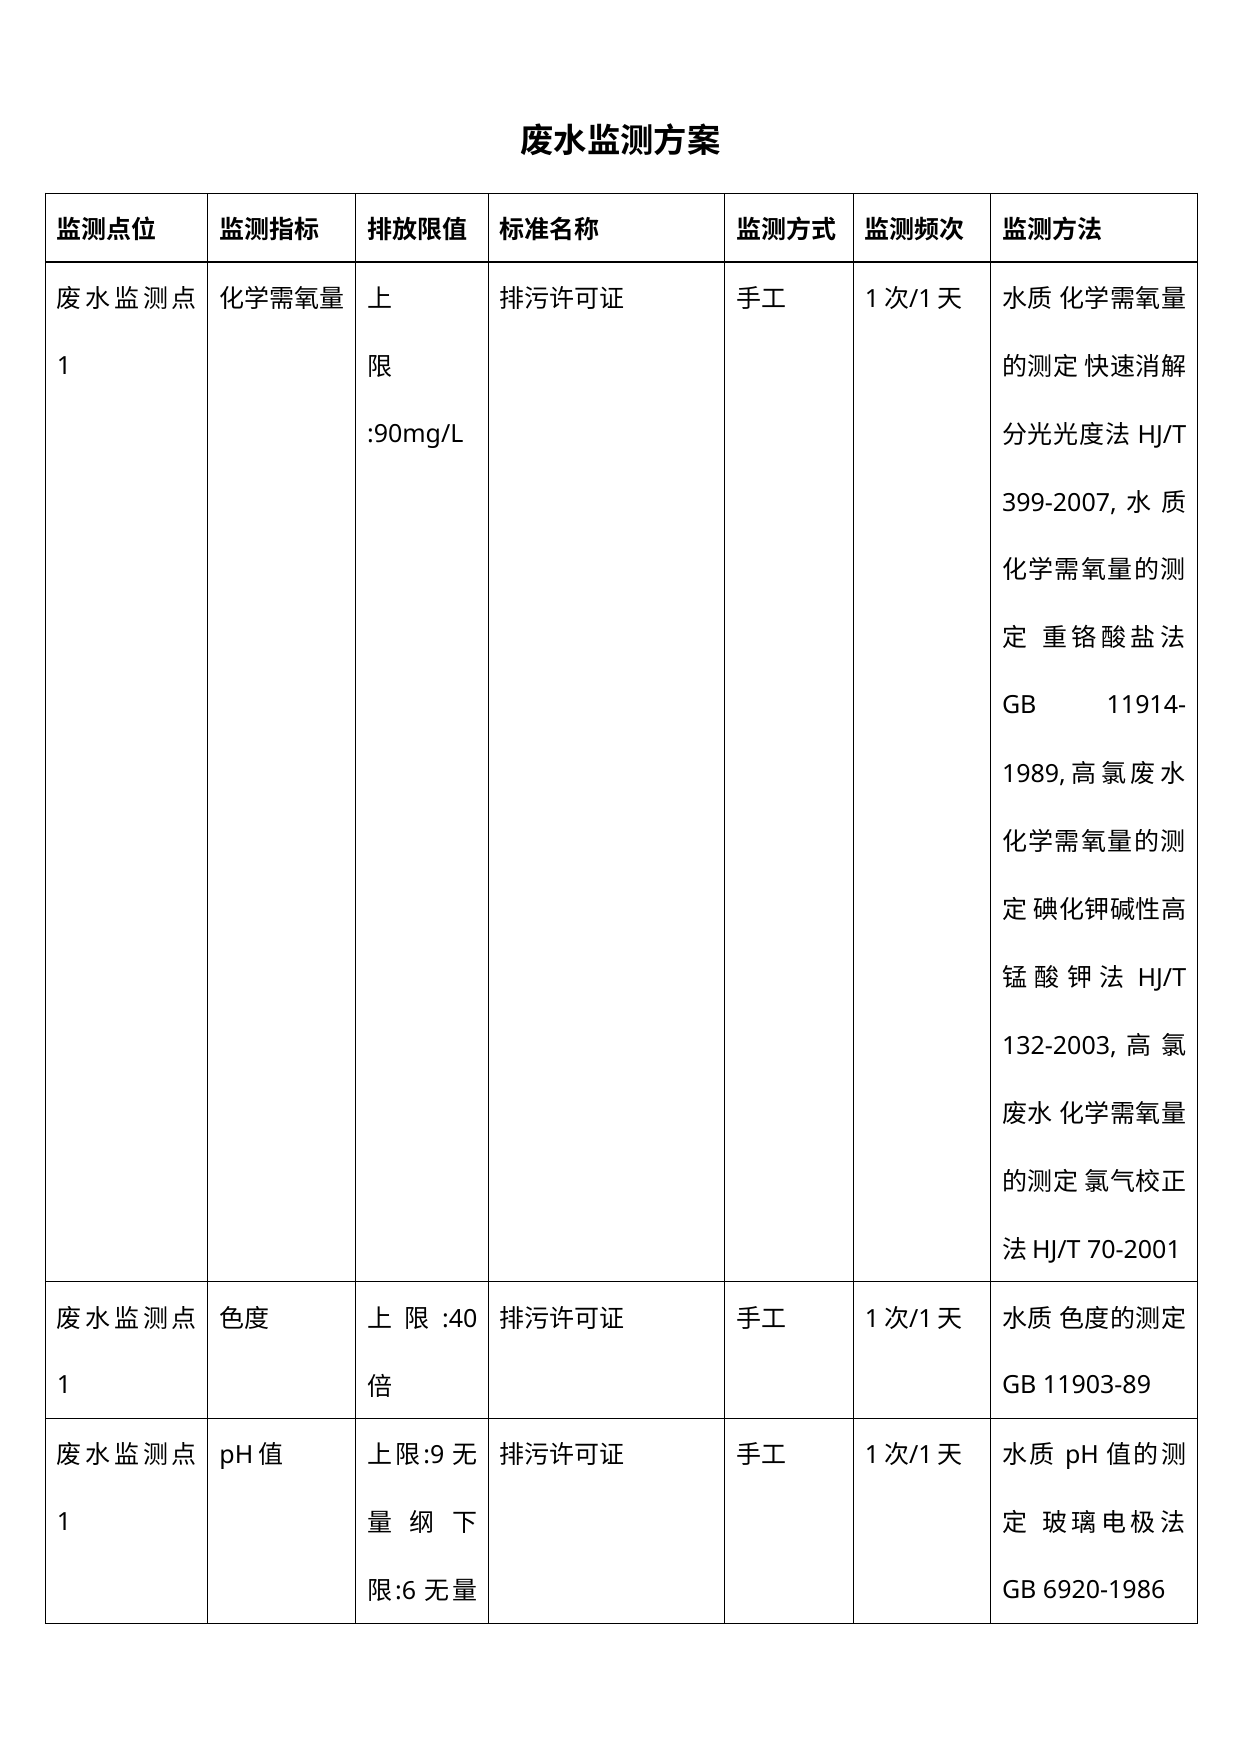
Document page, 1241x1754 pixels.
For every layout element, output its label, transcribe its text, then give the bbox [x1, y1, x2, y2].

table_cell 废水监测点1 [46, 263, 207, 1281]
table_cell 水质 pH值的测定 玻璃电极法 GB 6920-1986 [991, 1419, 1197, 1623]
table_header 标准名称 [489, 194, 724, 261]
table_cell 排污许可证 [489, 1282, 724, 1418]
table_cell 排污许可证 [489, 1419, 724, 1623]
table_cell 色度 [208, 1282, 355, 1418]
table_cell 排污许可证 [489, 263, 724, 1281]
table_header 监测频次 [854, 194, 990, 261]
table_cell pH值 [208, 1419, 355, 1623]
table_cell 水质 色度的测定GB 11903-89 [991, 1282, 1197, 1418]
table_cell 上限:40倍 [356, 1282, 488, 1418]
table_cell 化学需氧量 [208, 263, 355, 1281]
table_cell 1次/1天 [854, 263, 990, 1281]
table_cell 1次/1天 [854, 1282, 990, 1418]
table_header 监测方式 [725, 194, 853, 261]
table_cell 1次/1天 [854, 1419, 990, 1623]
table_header 监测点位 [46, 194, 207, 261]
table_cell 废水监测点1 [46, 1282, 207, 1418]
table_cell 手工 [725, 1282, 853, 1418]
table_cell 水质 化学需氧量的测定 快速消解分光光度法 HJ/T 399-2007,水质 化学需氧量的测定 重铬酸盐法 GB 11914-1989,高氯废水 化学需氧量的测定 碘化钾碱性高锰酸钾法HJ/T 132-2003,高氯废水 化学需氧量的测定 氯气校正法HJ/T 70-2001 [991, 263, 1197, 1281]
table_header 排放限值 [356, 194, 488, 261]
table_header 监测指标 [208, 194, 355, 261]
table_cell 上限:90mg/L [356, 263, 488, 1281]
subtitle 废水监测方案 [75, 104, 1165, 172]
table_cell 手工 [725, 263, 853, 1281]
table_cell 手工 [725, 1419, 853, 1623]
table_cell 废水监测点1 [46, 1419, 207, 1623]
table_header 监测方法 [991, 194, 1197, 261]
table_cell 上限:9无量纲下限:6无量纲 [356, 1419, 488, 1623]
